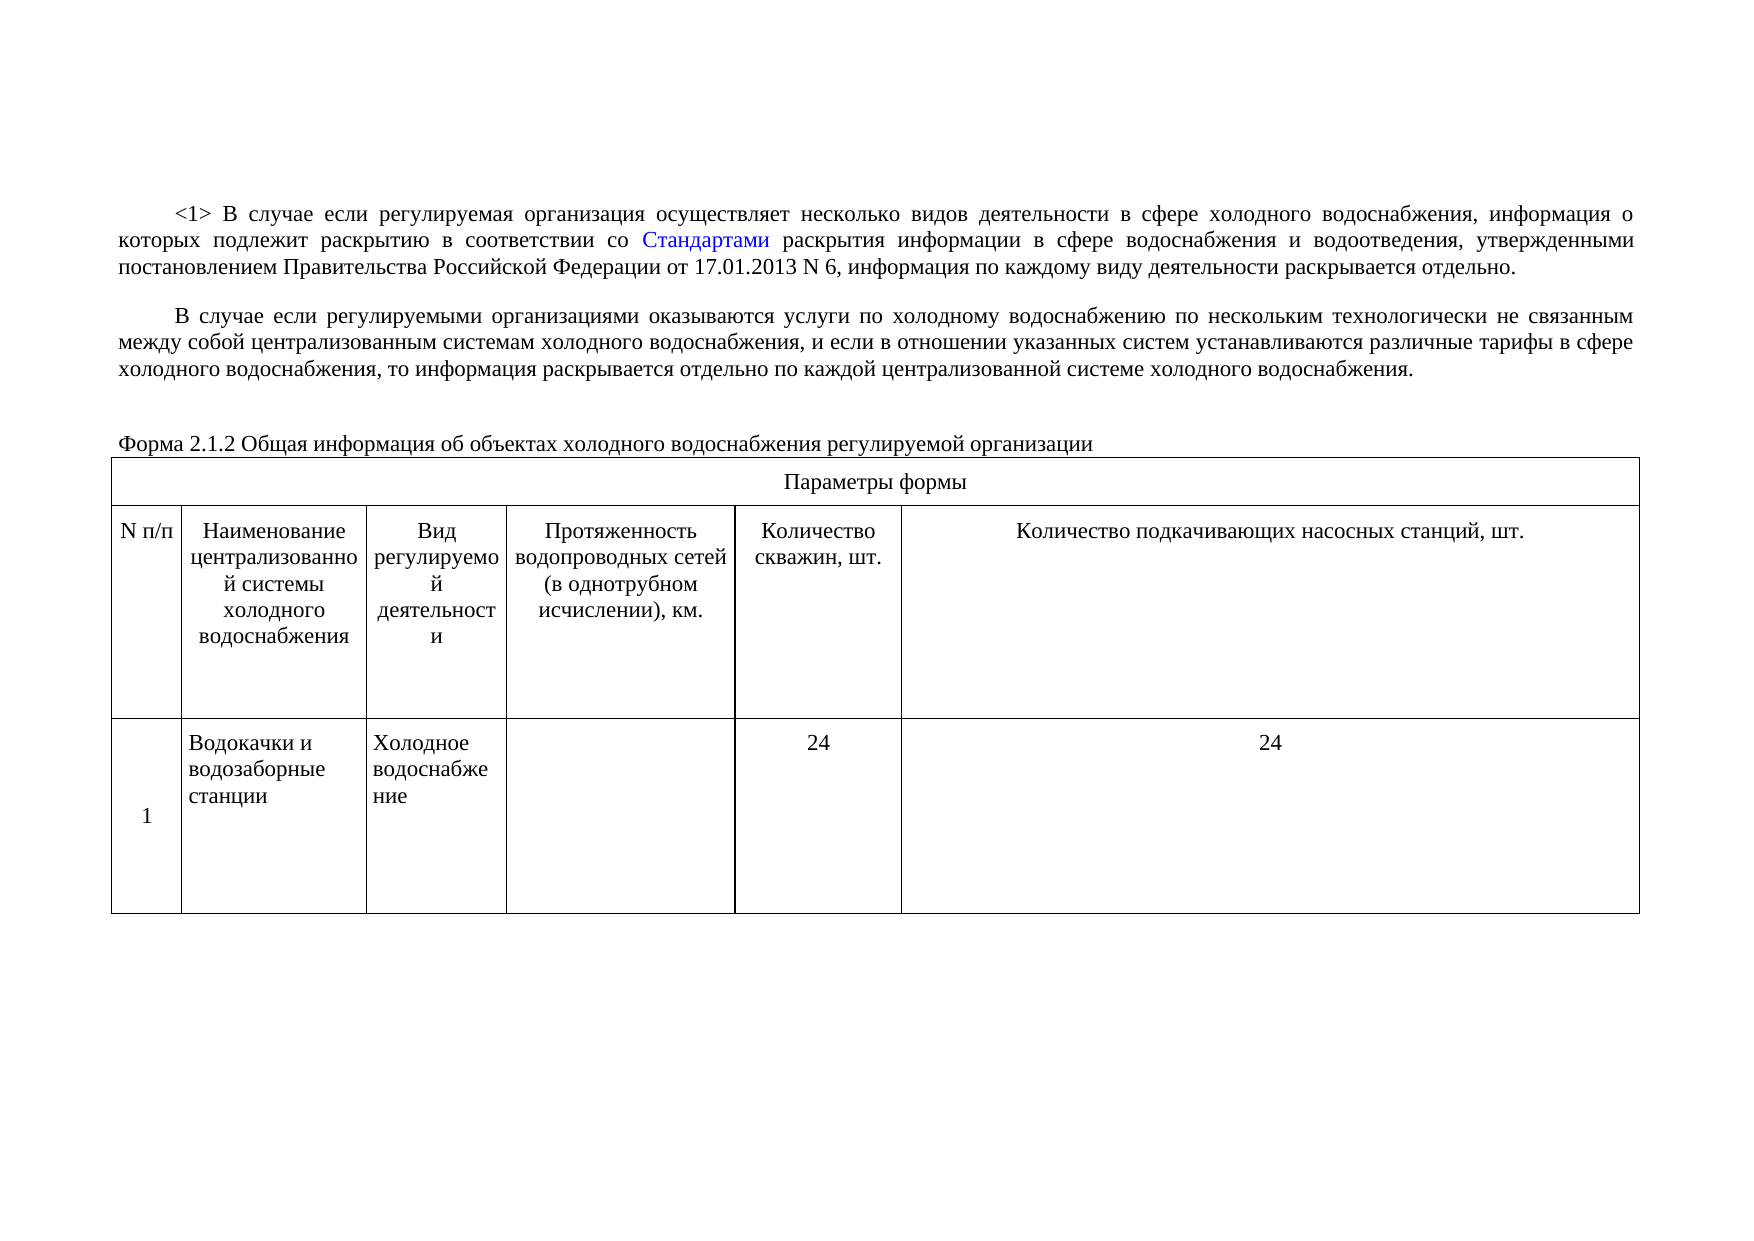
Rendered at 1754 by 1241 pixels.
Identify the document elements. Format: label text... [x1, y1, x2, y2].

table_cell 24 [736, 719, 901, 913]
table_cell Холодное водоснабжение [367, 719, 506, 913]
text Форма 2.1.2 Общая информация об объектах холодного водоснабжения регулируемой организации [118, 430, 1636, 457]
text В случае если регулируемыми организациями оказываются услуги по холодному водоснабжению по нескольким технологически не связанным между собой централизованным системам холодного водоснабжения, и если в отношении указанных систем устанавливаются различные тарифы в сфере холодного водоснабжения, то информация раскрывается отдельно по каждой централизованной системе холодного водоснабжения. [118, 302, 1636, 381]
table_cell Наименование централизованной системы холодного водоснабжения [182, 506, 366, 717]
table_cell Водокачки и водозаборные станции [182, 719, 366, 913]
table_cell N п/п [112, 506, 181, 717]
table_cell Количество скважин, шт. [736, 506, 901, 717]
table_header Параметры формы [112, 458, 1639, 505]
table_cell [507, 719, 734, 913]
table_cell Протяженность водопроводных сетей (в однотрубном исчислении), км. [507, 506, 734, 717]
table_cell Вид регулируемой деятельности [367, 506, 506, 717]
table_cell 24 [902, 719, 1639, 913]
table_cell Количество подкачивающих насосных станций, шт. [902, 506, 1639, 717]
text <1> В случае если регулируемая организация осуществляет несколько видов деятельности в сфере холодного водоснабжения, информация о которых подлежит раскрытию в соответствии со Стандартами раскрытия информации в сфере водоснабжения и водоотведения, утвержденными постановлением Правительства Российской Федерации от 17.01.2013 N 6, информация по каждому виду деятельности раскрывается отдельно. [118, 200, 1636, 279]
table_cell 1 [112, 719, 181, 913]
